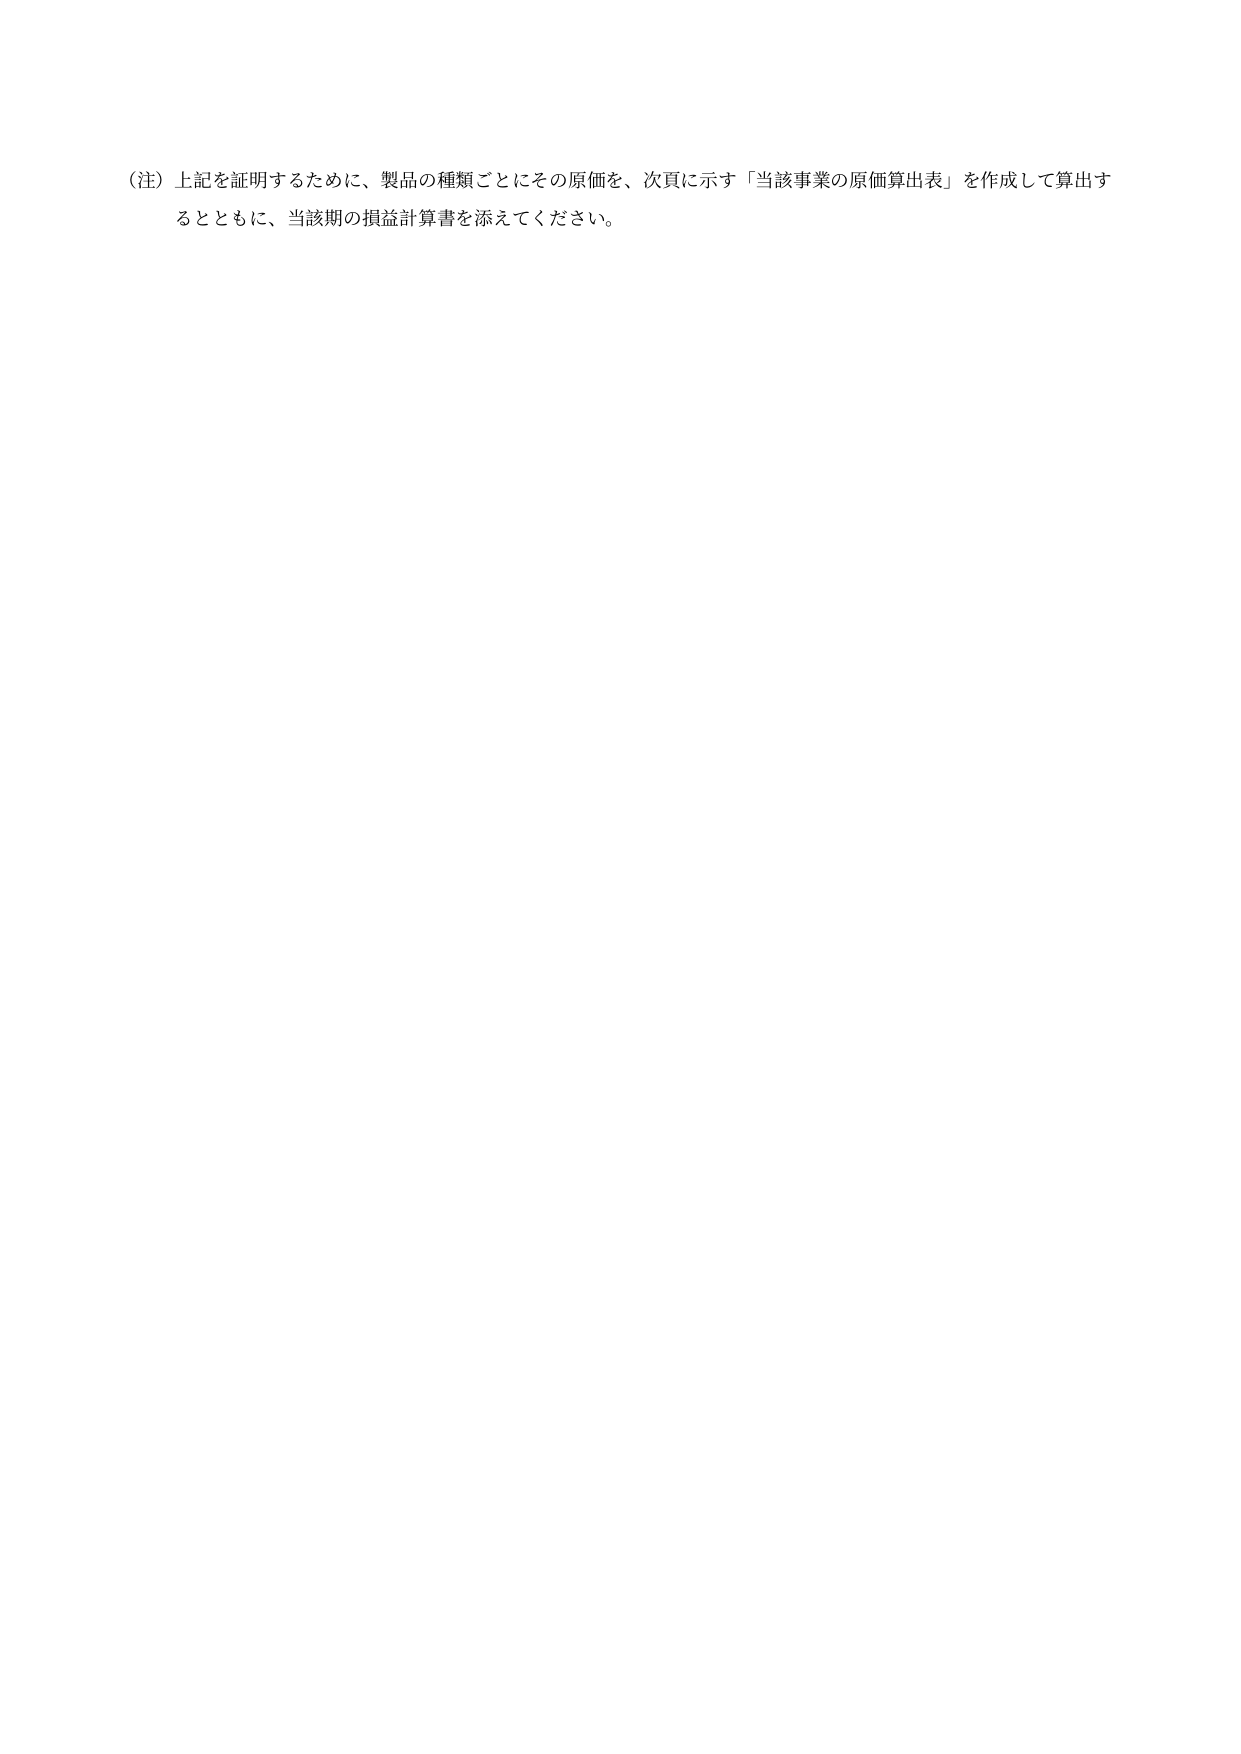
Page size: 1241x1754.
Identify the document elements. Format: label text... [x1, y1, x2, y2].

text （注）上記を証明するために、製品の種類ごとにその原価を、次頁に示す「当該事業の原価算出表」を作成して算出するとともに、当該期の損益計算書を添えてください。 [118, 161, 1122, 236]
